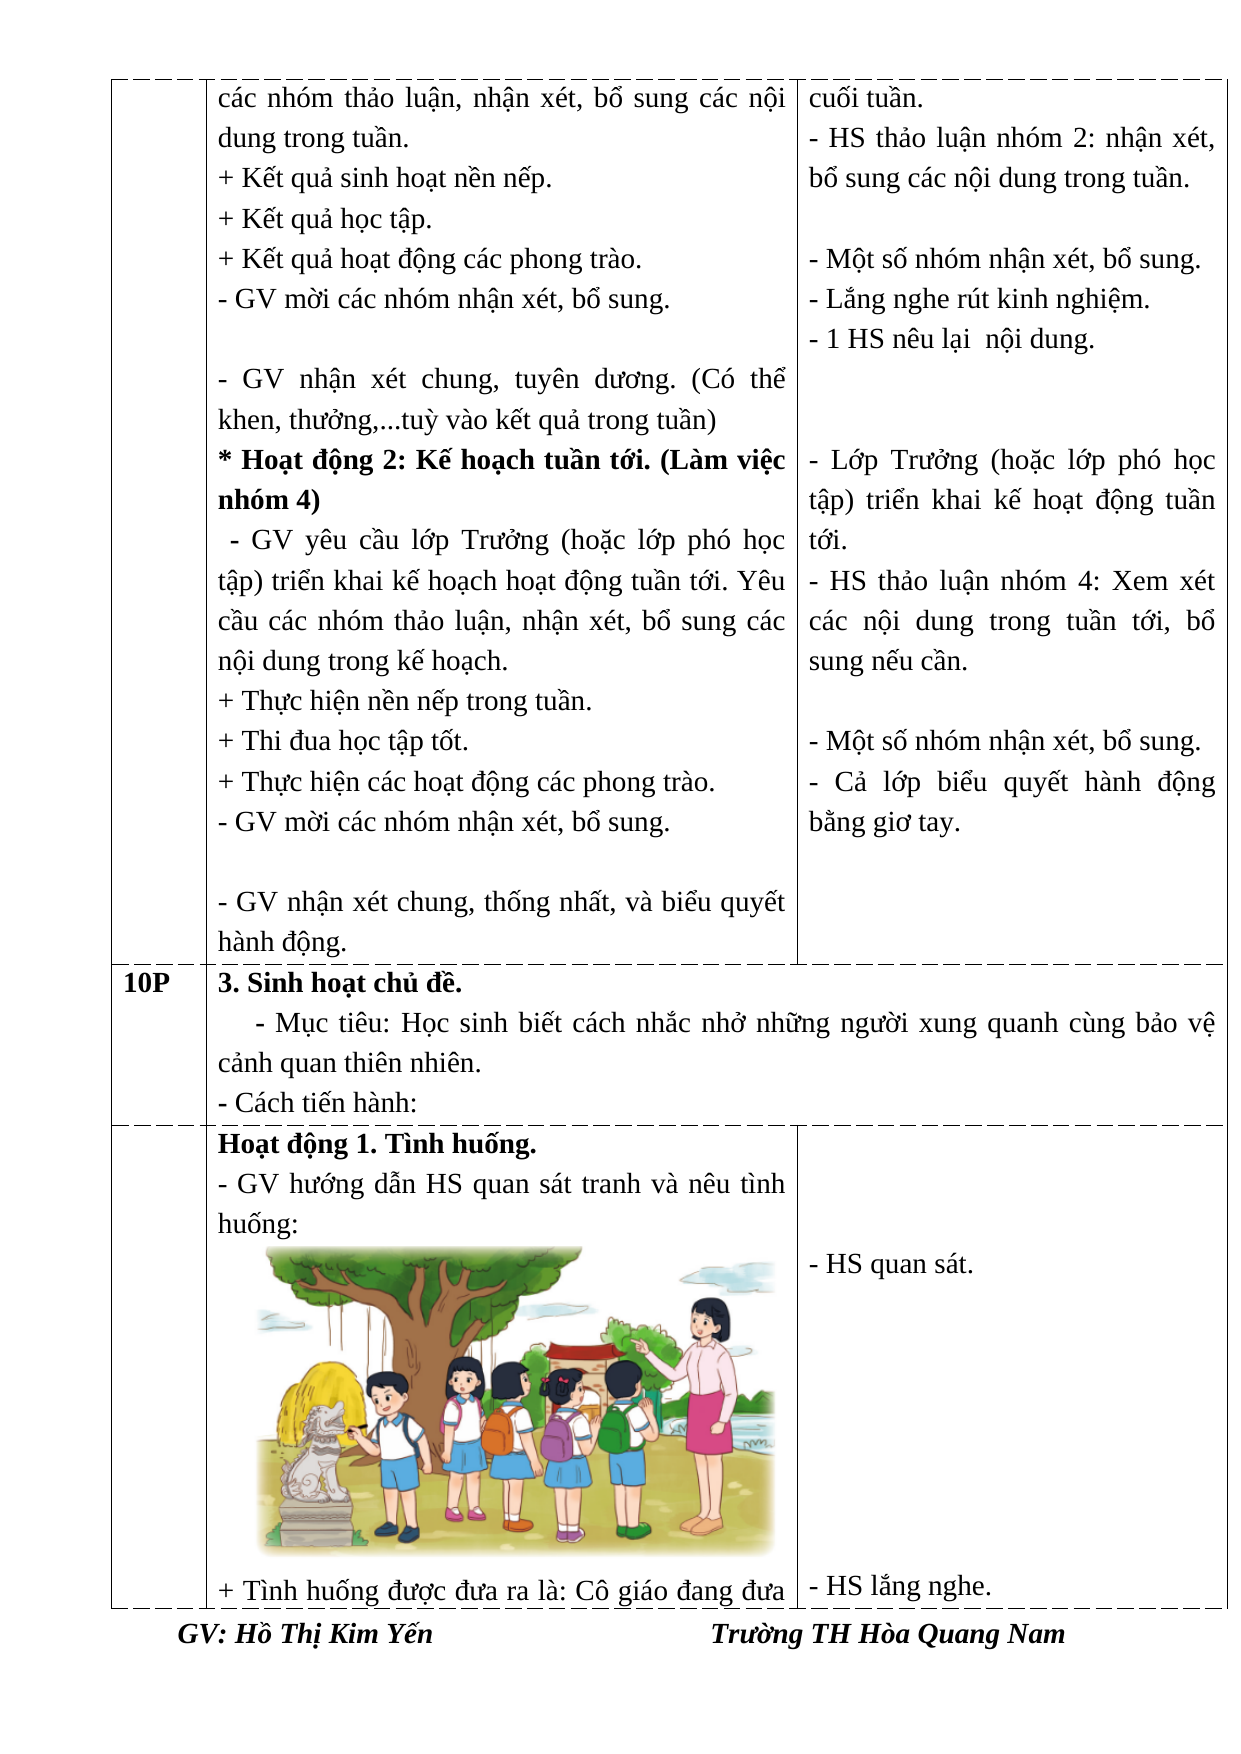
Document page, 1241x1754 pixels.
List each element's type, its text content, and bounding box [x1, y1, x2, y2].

table_cell 10P [112, 964, 206, 1125]
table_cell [798, 1125, 1227, 1608]
table_cell [112, 1125, 206, 1608]
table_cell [798, 79, 1227, 964]
picture [218, 1246, 786, 1568]
table_cell [112, 79, 206, 964]
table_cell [207, 79, 797, 964]
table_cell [207, 1125, 797, 1608]
table_cell 3. Sinh hoạt chủ đề. - Mục tiêu: Học sinh biết cách nhắc nhở những người xung quanh cùng bảo vệ cảnh quan thiên nhiên. - Cách tiến hành: [207, 964, 1227, 1125]
